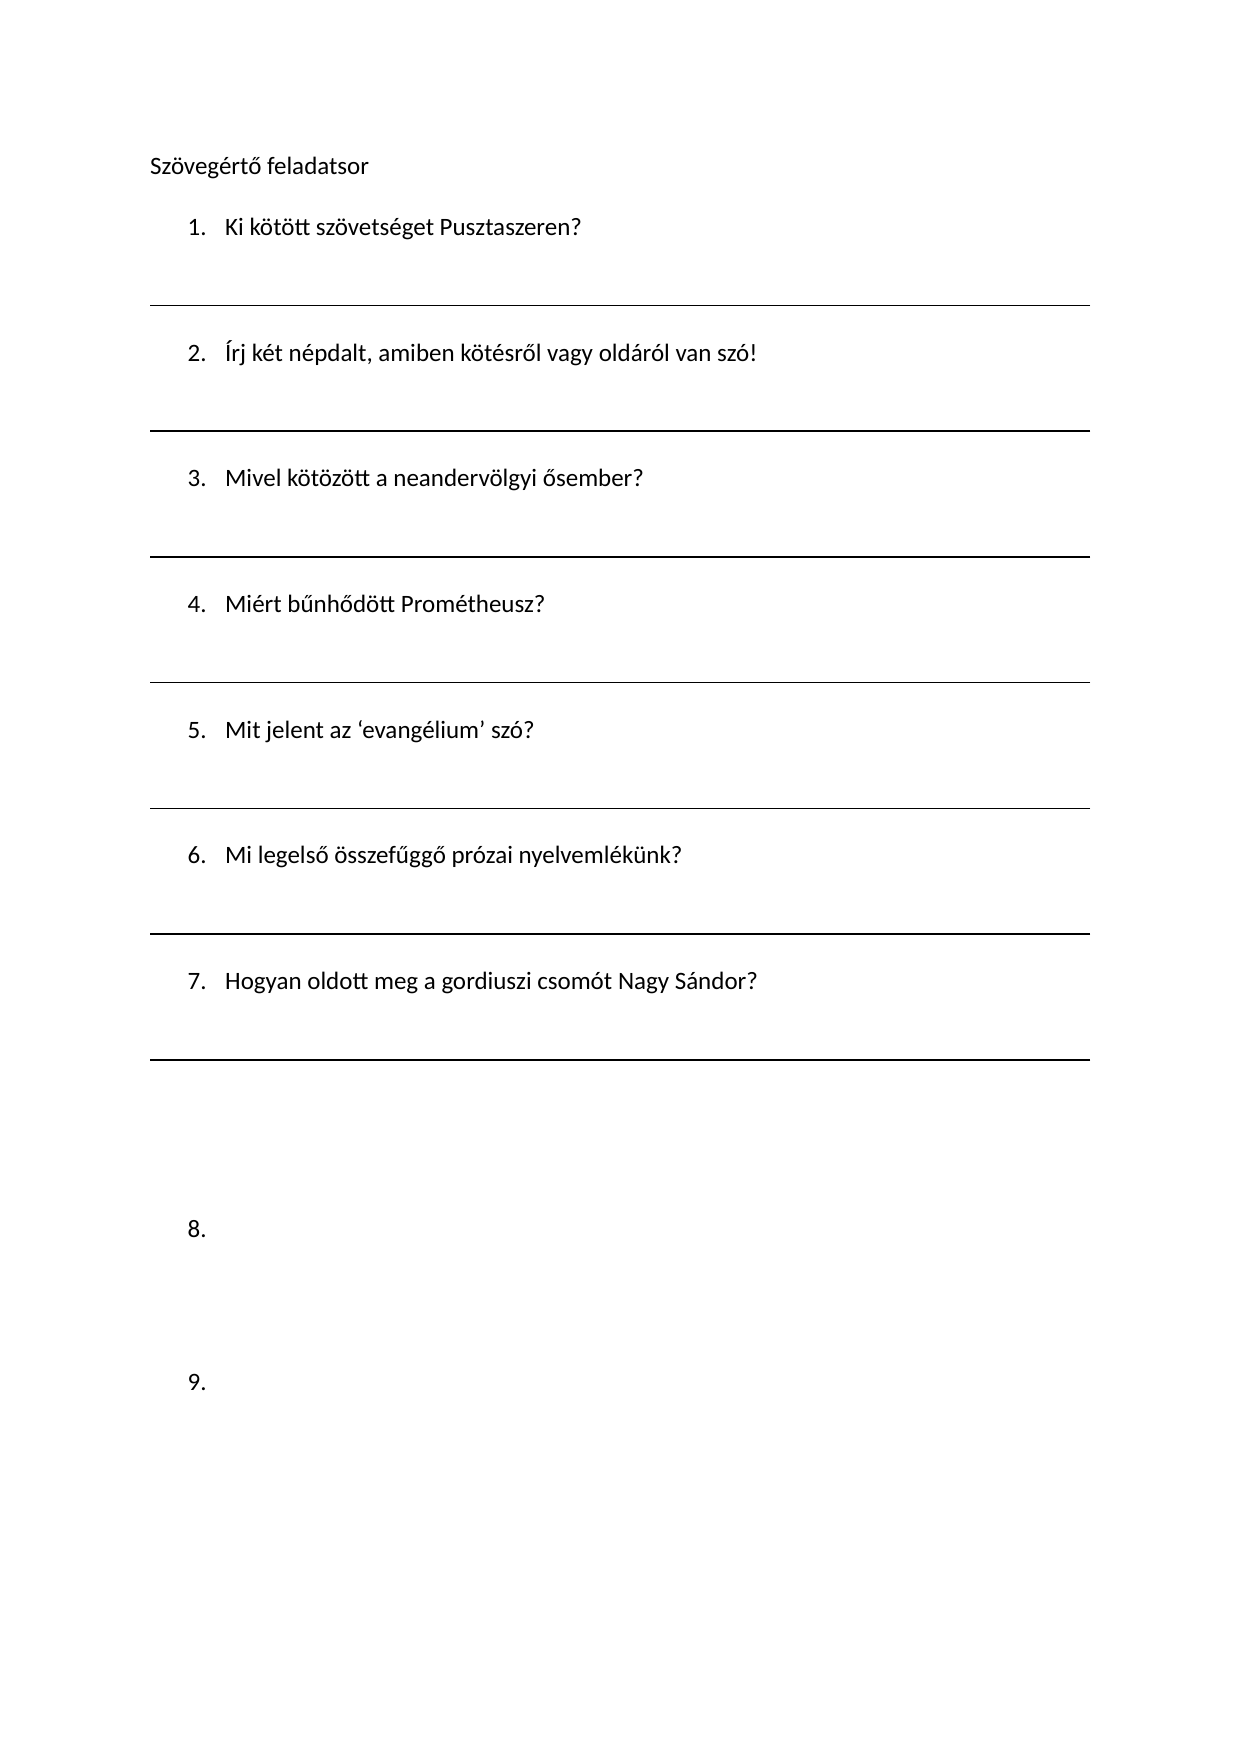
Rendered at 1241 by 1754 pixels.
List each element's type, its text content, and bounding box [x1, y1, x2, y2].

list Mi legelső összefűggő prózai nyelvemlékünk? [187, 840, 1090, 901]
text Szövegértő feladatsor [150, 150, 1090, 181]
list Hogyan oldott meg a gordiuszi csomót Nagy Sándor? [187, 965, 1090, 1026]
list Mit jelent az ‘evangélium’ szó? [187, 714, 1090, 744]
list Írj két népdalt, amiben kötésről vagy oldáról van szó! [187, 337, 1090, 398]
list Mivel kötözött a neandervölgyi ősember? [187, 462, 1090, 493]
list Miért bűnhődött Prométheusz? [187, 588, 1090, 649]
list Ki kötött szövetséget Pusztaszeren? [187, 211, 1090, 272]
